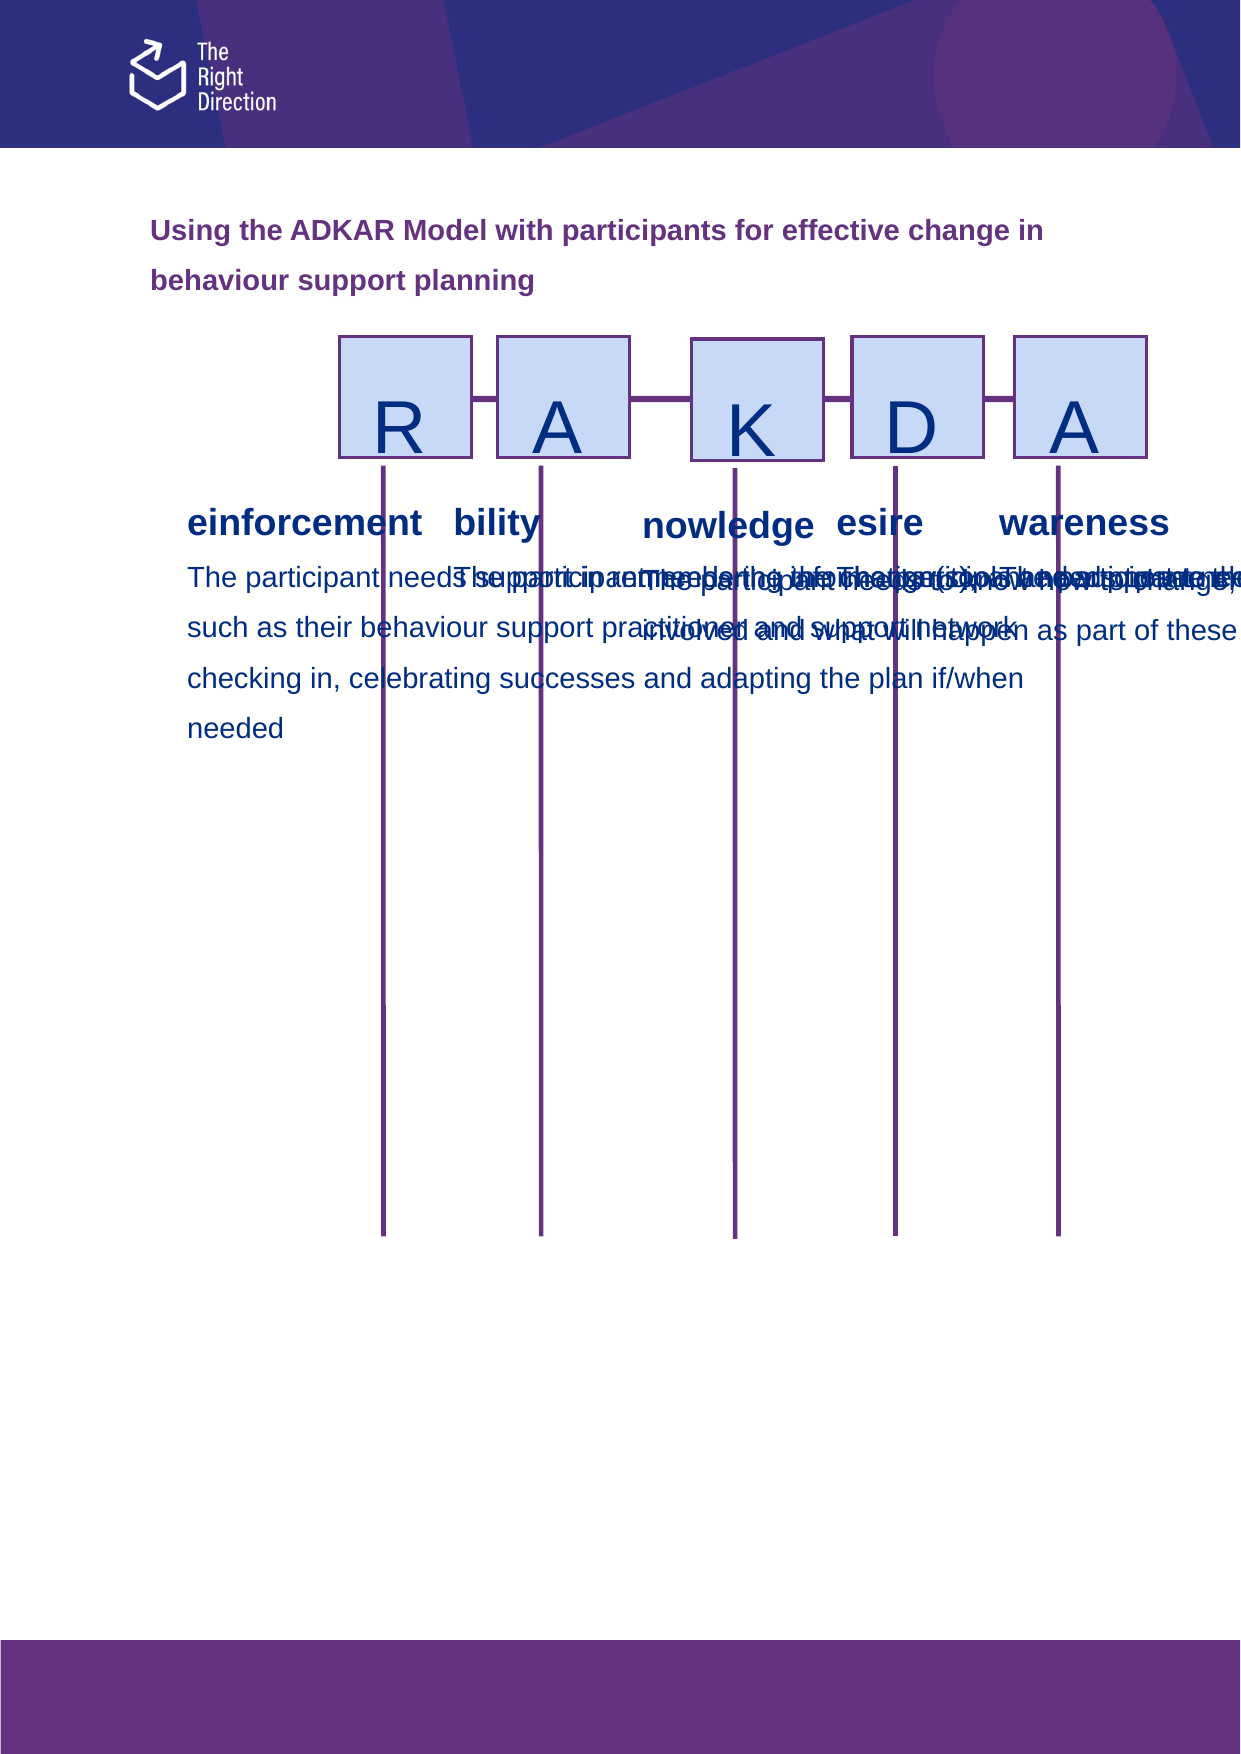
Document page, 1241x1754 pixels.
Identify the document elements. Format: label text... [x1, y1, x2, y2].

subtitle Using the ADKAR Model with participants for effective change in behaviour support planning [150, 213, 1090, 297]
picture [0, 0, 1241, 148]
